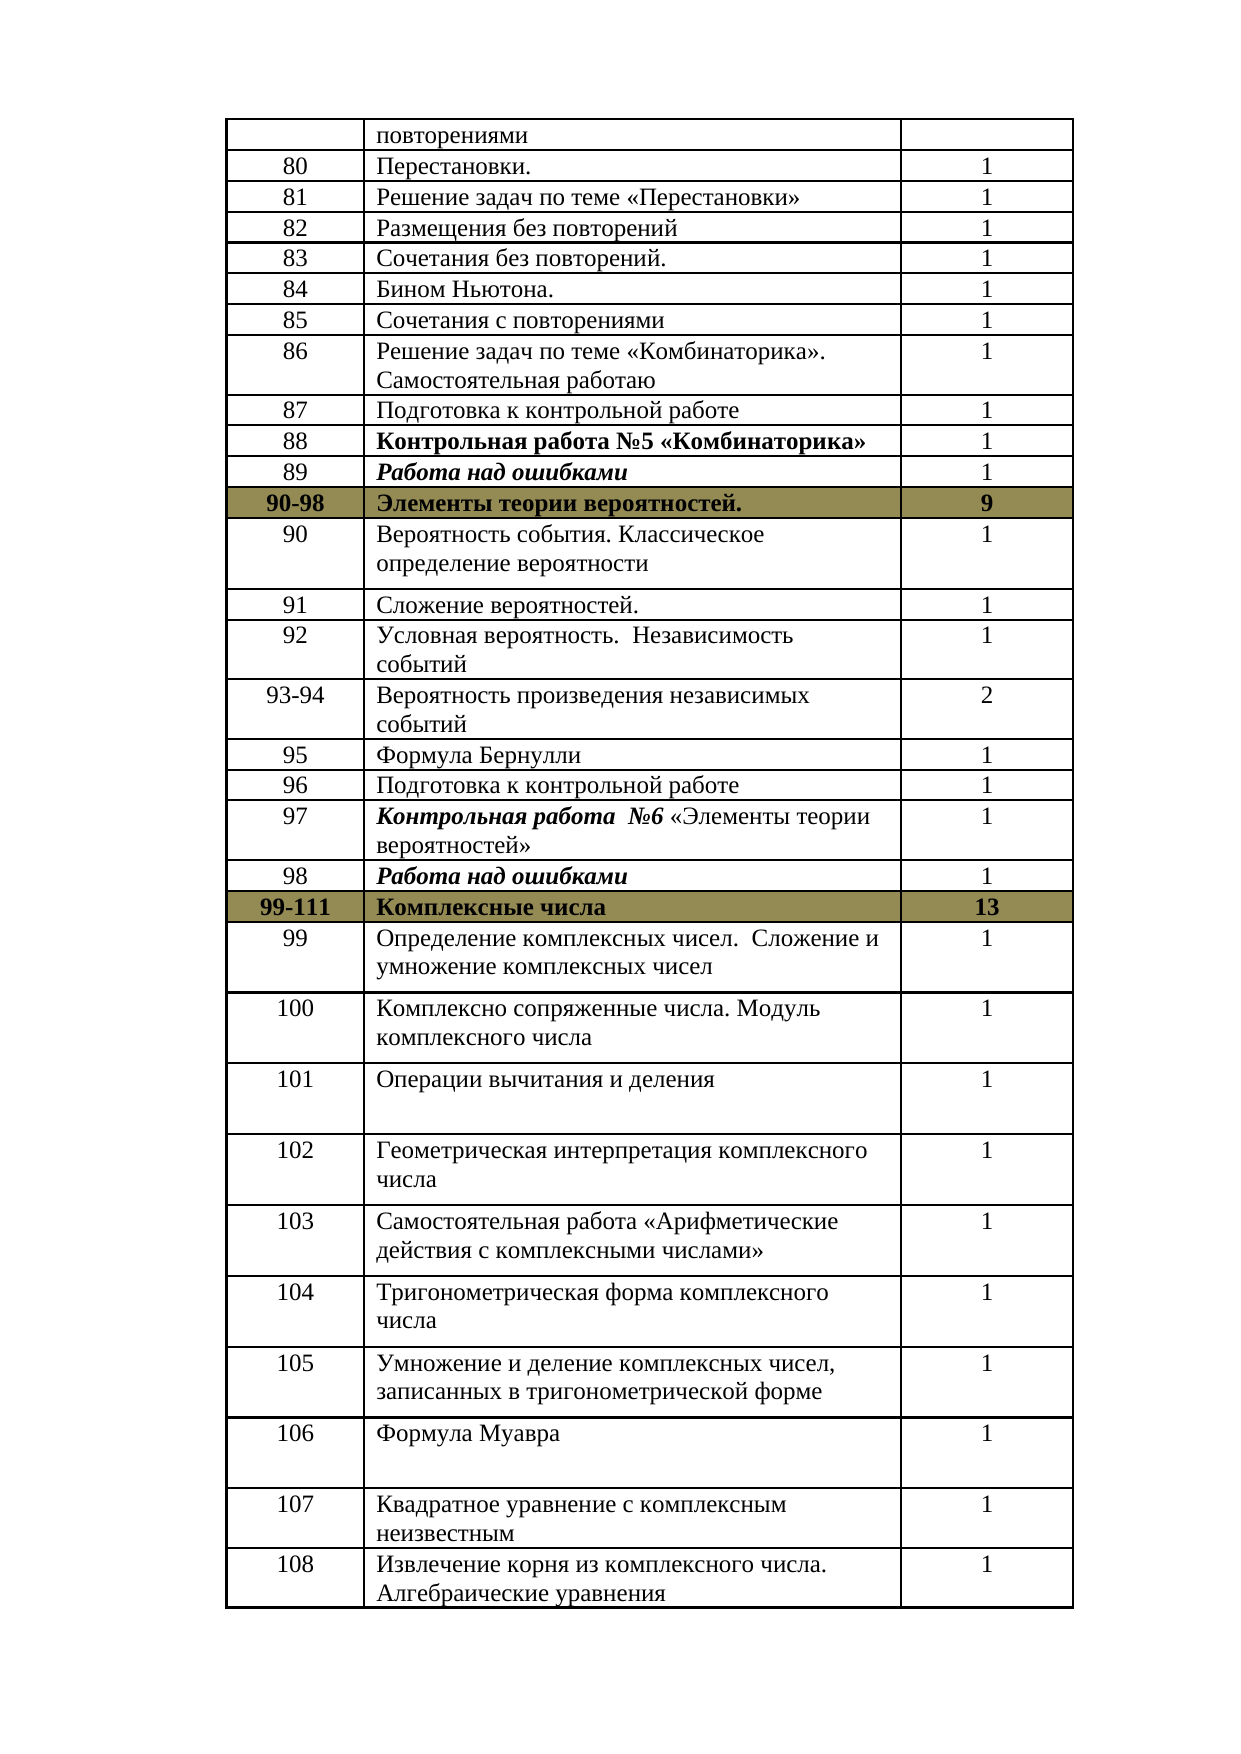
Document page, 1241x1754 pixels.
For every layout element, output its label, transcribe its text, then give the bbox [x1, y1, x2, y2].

table_cell 1 [902, 994, 1072, 1062]
table_cell Комплексные числа [365, 892, 900, 921]
table_cell 1 [902, 151, 1072, 180]
table_cell 83 [228, 244, 363, 272]
table_cell 1 [902, 244, 1072, 272]
table_cell 1 [902, 740, 1072, 768]
table_cell 106 [228, 1419, 363, 1487]
table_cell 95 [228, 740, 363, 768]
table_cell Геометрическая интерпретация комплексного числа [365, 1135, 900, 1204]
table_cell 98 [228, 861, 363, 890]
table_cell 81 [228, 182, 363, 211]
table_cell Бином Ньютона. [365, 274, 900, 303]
table_cell 104 [228, 1277, 363, 1346]
table_cell 2 [902, 680, 1072, 738]
table_cell Перестановки. [365, 151, 900, 180]
table_cell Сочетания с повторениями [365, 305, 900, 334]
table_cell 88 [228, 426, 363, 455]
table_cell Подготовка к контрольной работе [365, 396, 900, 424]
table_cell 92 [228, 621, 363, 678]
table_cell 9 [902, 488, 1072, 517]
table_cell Сложение вероятностей. [365, 590, 900, 618]
table_cell 1 [902, 213, 1072, 241]
table_cell 1 [902, 274, 1072, 303]
table_cell 1 [902, 120, 1072, 149]
table_cell 91 [228, 590, 363, 618]
table_cell 99-111 [228, 892, 363, 921]
table_cell Работа над ошибками [365, 457, 900, 486]
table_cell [365, 120, 900, 149]
table_cell Работа над ошибками [365, 861, 900, 890]
table_cell 87 [228, 396, 363, 424]
table_cell Самостоятельная работа «Арифметические действия с комплексными числами» [365, 1206, 900, 1275]
table_cell 82 [228, 213, 363, 241]
table_cell 107 [228, 1489, 363, 1547]
table_cell 102 [228, 1135, 363, 1204]
table_cell 1 [902, 1206, 1072, 1275]
table_cell Подготовка к контрольной работе [365, 771, 900, 799]
table_cell Определение комплексных чисел. Сложение и умножение комплексных чисел [365, 923, 900, 991]
table_cell 1 [902, 1135, 1072, 1204]
table_cell Размещения без повторений [365, 213, 900, 241]
table_cell Формула Бернулли [365, 740, 900, 768]
table_cell 89 [228, 457, 363, 486]
table_cell 97 [228, 801, 363, 859]
table_cell 1 [902, 1549, 1072, 1606]
table_cell 100 [228, 994, 363, 1062]
table_cell Операции вычитания и деления [365, 1064, 900, 1133]
table_cell 1 [902, 590, 1072, 618]
table_cell 1 [902, 182, 1072, 211]
table_cell Элементы теории вероятностей. [365, 488, 900, 517]
table_cell Вероятность произведения независимых событий [365, 680, 900, 738]
table_cell Решение задач по теме «Комбинаторика». Самостоятельная работаю [365, 336, 900, 393]
table_cell 1 [902, 396, 1072, 424]
table_cell Вероятность события. Классическое определение вероятности [365, 519, 900, 588]
table_cell Умножение и деление комплексных чисел, записанных в тригонометрической форме [365, 1348, 900, 1416]
table_cell Сочетания без повторений. [365, 244, 900, 272]
table_cell 1 [902, 426, 1072, 455]
table_cell 1 [902, 1419, 1072, 1487]
table_cell Формула Муавра [365, 1419, 900, 1487]
table_cell Условная вероятность. Независимость событий [365, 621, 900, 678]
table_cell 1 [902, 861, 1072, 890]
table_cell 103 [228, 1206, 363, 1275]
table_cell 1 [902, 923, 1072, 991]
table_cell 1 [902, 457, 1072, 486]
table_cell 1 [902, 1489, 1072, 1547]
table_cell Контрольная работа №6 «Элементы теории вероятностей» [365, 801, 900, 859]
table_cell Контрольная работа №5 «Комбинаторика» [365, 426, 900, 455]
table_cell Тригонометрическая форма комплексного числа [365, 1277, 900, 1346]
table_cell 1 [902, 1277, 1072, 1346]
table_cell 1 [902, 771, 1072, 799]
table_cell 1 [902, 305, 1072, 334]
table_cell 13 [902, 892, 1072, 921]
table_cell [365, 1549, 900, 1606]
table_cell 85 [228, 305, 363, 334]
table_cell 1 [902, 336, 1072, 393]
table_cell 84 [228, 274, 363, 303]
table_cell 105 [228, 1348, 363, 1416]
table_cell 1 [902, 621, 1072, 678]
table_cell Решение задач по теме «Перестановки» [365, 182, 900, 211]
table_cell 1 [902, 801, 1072, 859]
table_cell 80 [228, 151, 363, 180]
table_cell 93-94 [228, 680, 363, 738]
table_cell 90 [228, 519, 363, 588]
table_cell Комплексно сопряженные числа. Модуль комплексного числа [365, 994, 900, 1062]
table_cell 99 [228, 923, 363, 991]
table_cell 101 [228, 1064, 363, 1133]
table_cell 1 [902, 1064, 1072, 1133]
table_cell 1 [902, 1348, 1072, 1416]
table_cell 90-98 [228, 488, 363, 517]
table_cell 108 [228, 1549, 363, 1606]
table_cell 86 [228, 336, 363, 393]
table_cell 1 [902, 519, 1072, 588]
table_cell 96 [228, 771, 363, 799]
table_cell 79 [228, 120, 363, 149]
table_cell Квадратное уравнение с комплексным неизвестным [365, 1489, 900, 1547]
